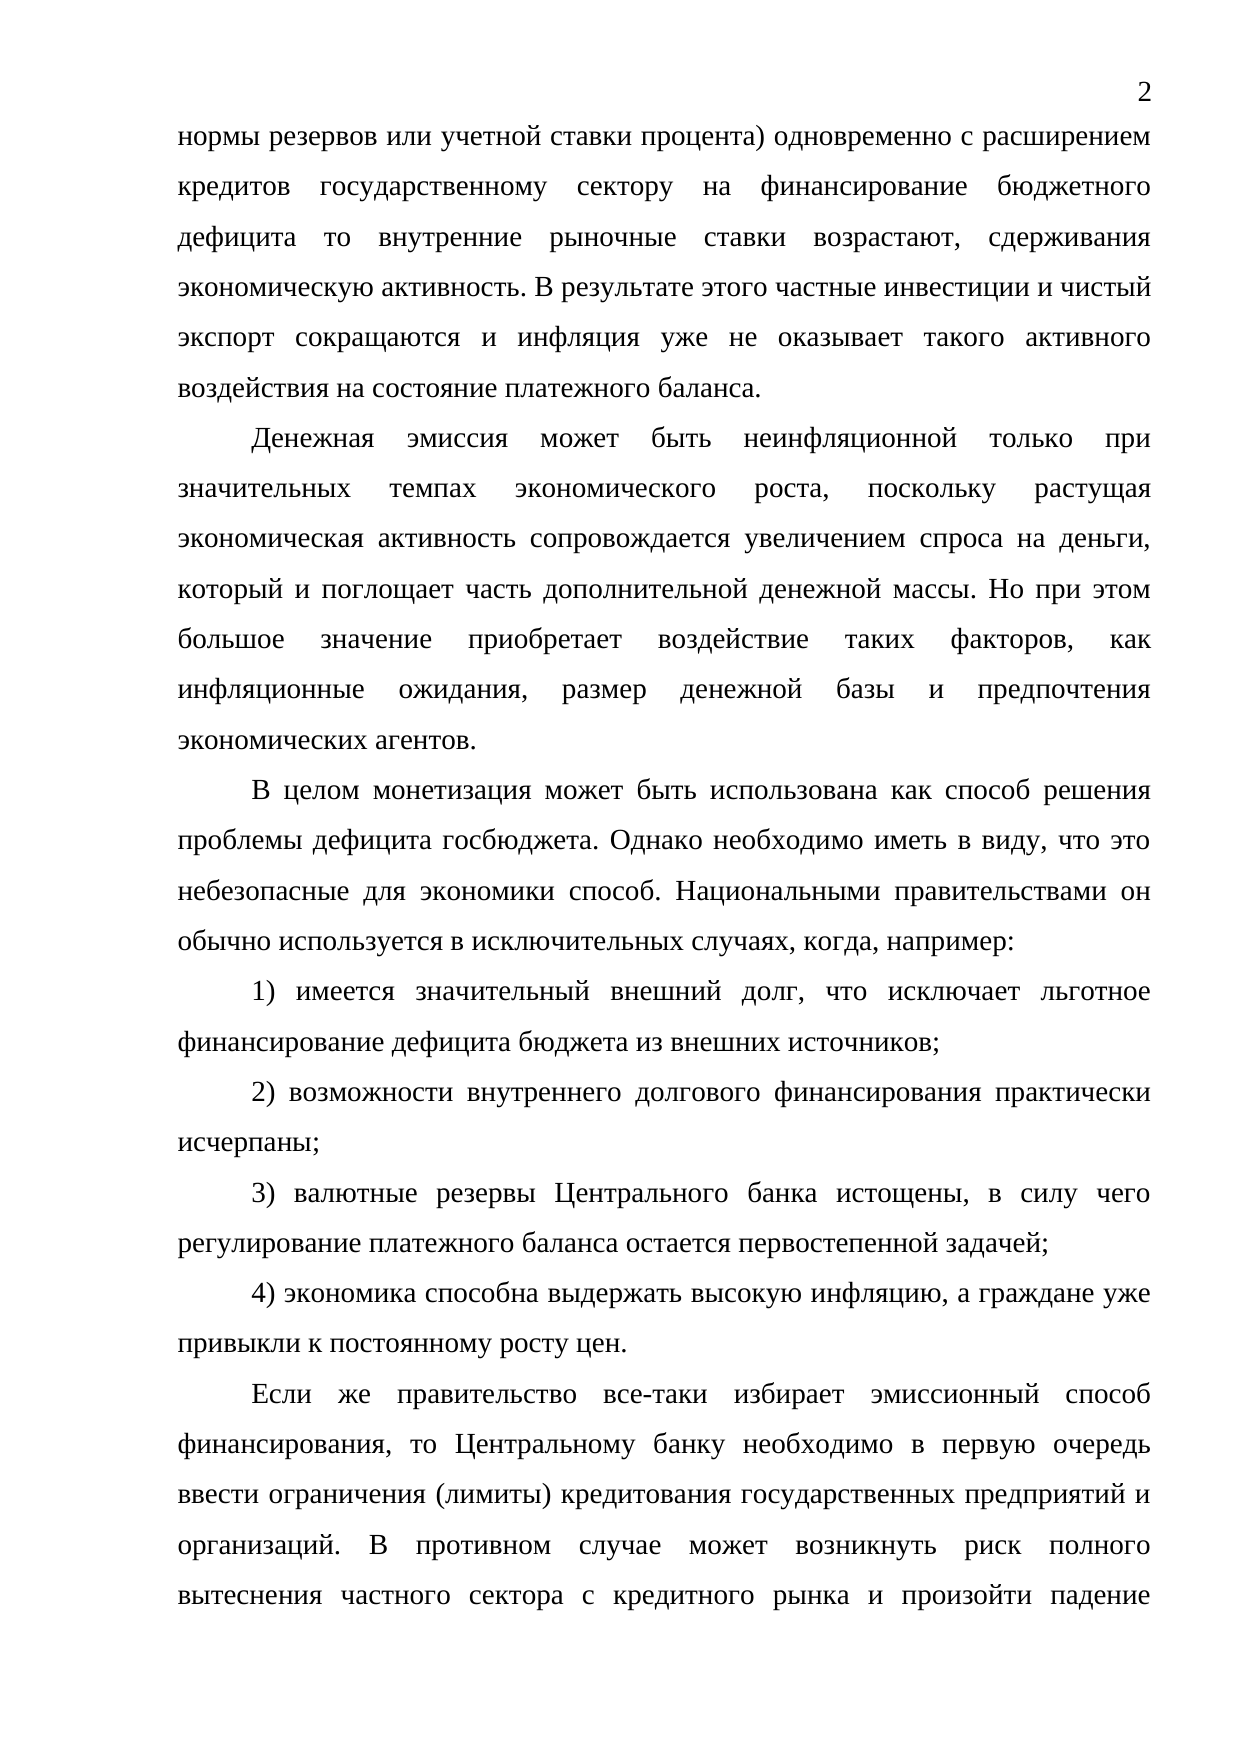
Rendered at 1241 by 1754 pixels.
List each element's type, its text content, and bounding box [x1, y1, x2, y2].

text 3) валютные резервы Центрального банка истощены, в силу чего регулирование платежного баланса остается первостепенной задачей; [177, 1175, 1152, 1258]
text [177, 1376, 1152, 1611]
text В целом монетизация может быть использована как способ решения проблемы дефицита госбюджета. Однако необходимо иметь в виду, что это небезопасные для экономики способ. Национальными правительствами он обычно используется в исключительных случаях, когда, например: [177, 772, 1152, 957]
text 2) возможности внутреннего долгового финансирования практически исчерпаны; [177, 1074, 1152, 1158]
text Денежная эмиссия может быть неинфляционной только при значительных темпах экономического роста, поскольку растущая экономическая активность сопровождается увеличением спроса на деньги, который и поглощает часть дополнительной денежной массы. Но при этом большое значение приобретает воздействие таких факторов, как инфляционные ожидания, размер денежной базы и предпочтения экономических агентов. [177, 420, 1152, 755]
text 1) имеется значительный внешний долг, что исключает льготное финансирование дефицита бюджета из внешних источников; [177, 973, 1152, 1057]
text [177, 118, 1152, 403]
text 4) экономика способна выдержать высокую инфляцию, а граждане уже привыкли к постоянному росту цен. [177, 1275, 1152, 1359]
